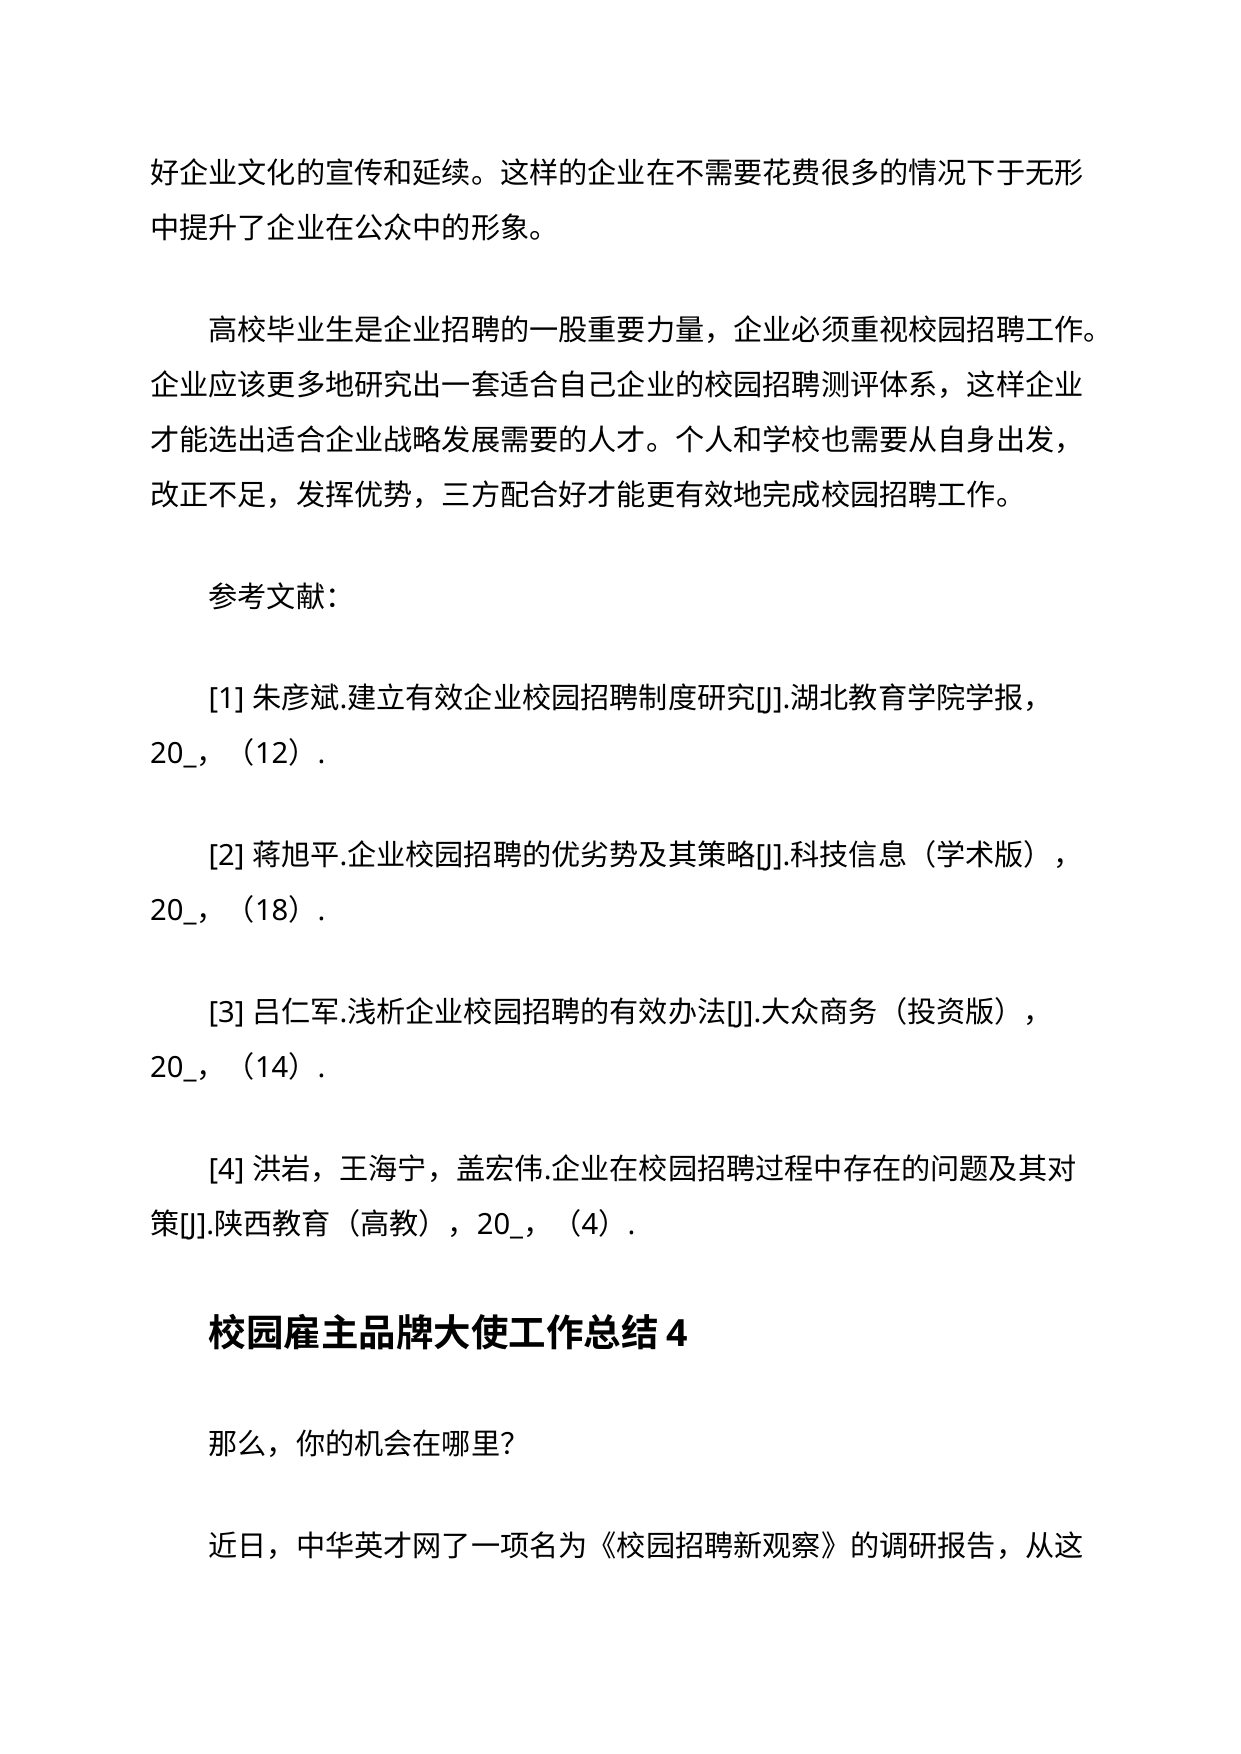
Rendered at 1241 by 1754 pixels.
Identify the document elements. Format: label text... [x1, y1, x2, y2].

text [4] 洪岩，王海宁，盖宏伟.企业在校园招聘过程中存在的问题及其对策[J].陕西教育（高教），20_，（4）. [150, 1146, 1090, 1243]
text 高校毕业生是企业招聘的一股重要力量，企业必须重视校园招聘工作。企业应该更多地研究出一套适合自己企业的校园招聘测评体系，这样企业才能选出适合企业战略发展需要的人才。个人和学校也需要从自身出发，改正不足，发挥优势，三方配合好才能更有效地完成校园招聘工作。 [150, 307, 1090, 514]
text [150, 1522, 1090, 1564]
text [2] 蒋旭平.企业校园招聘的优劣势及其策略[J].科技信息（学术版），20_，（18）. [150, 832, 1090, 929]
text 那么，你的机会在哪里？ [150, 1420, 1090, 1463]
text 校园雇主品牌大使工作总结4 [150, 1303, 1090, 1357]
text [1] 朱彦斌.建立有效企业校园招聘制度研究[J].湖北教育学院学报，20_，（12）. [150, 675, 1090, 772]
text [3] 吕仁军.浅析企业校园招聘的有效办法[J].大众商务（投资版），20_，（14）. [150, 989, 1090, 1086]
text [150, 150, 1090, 247]
text 参考文献： [150, 573, 1090, 615]
